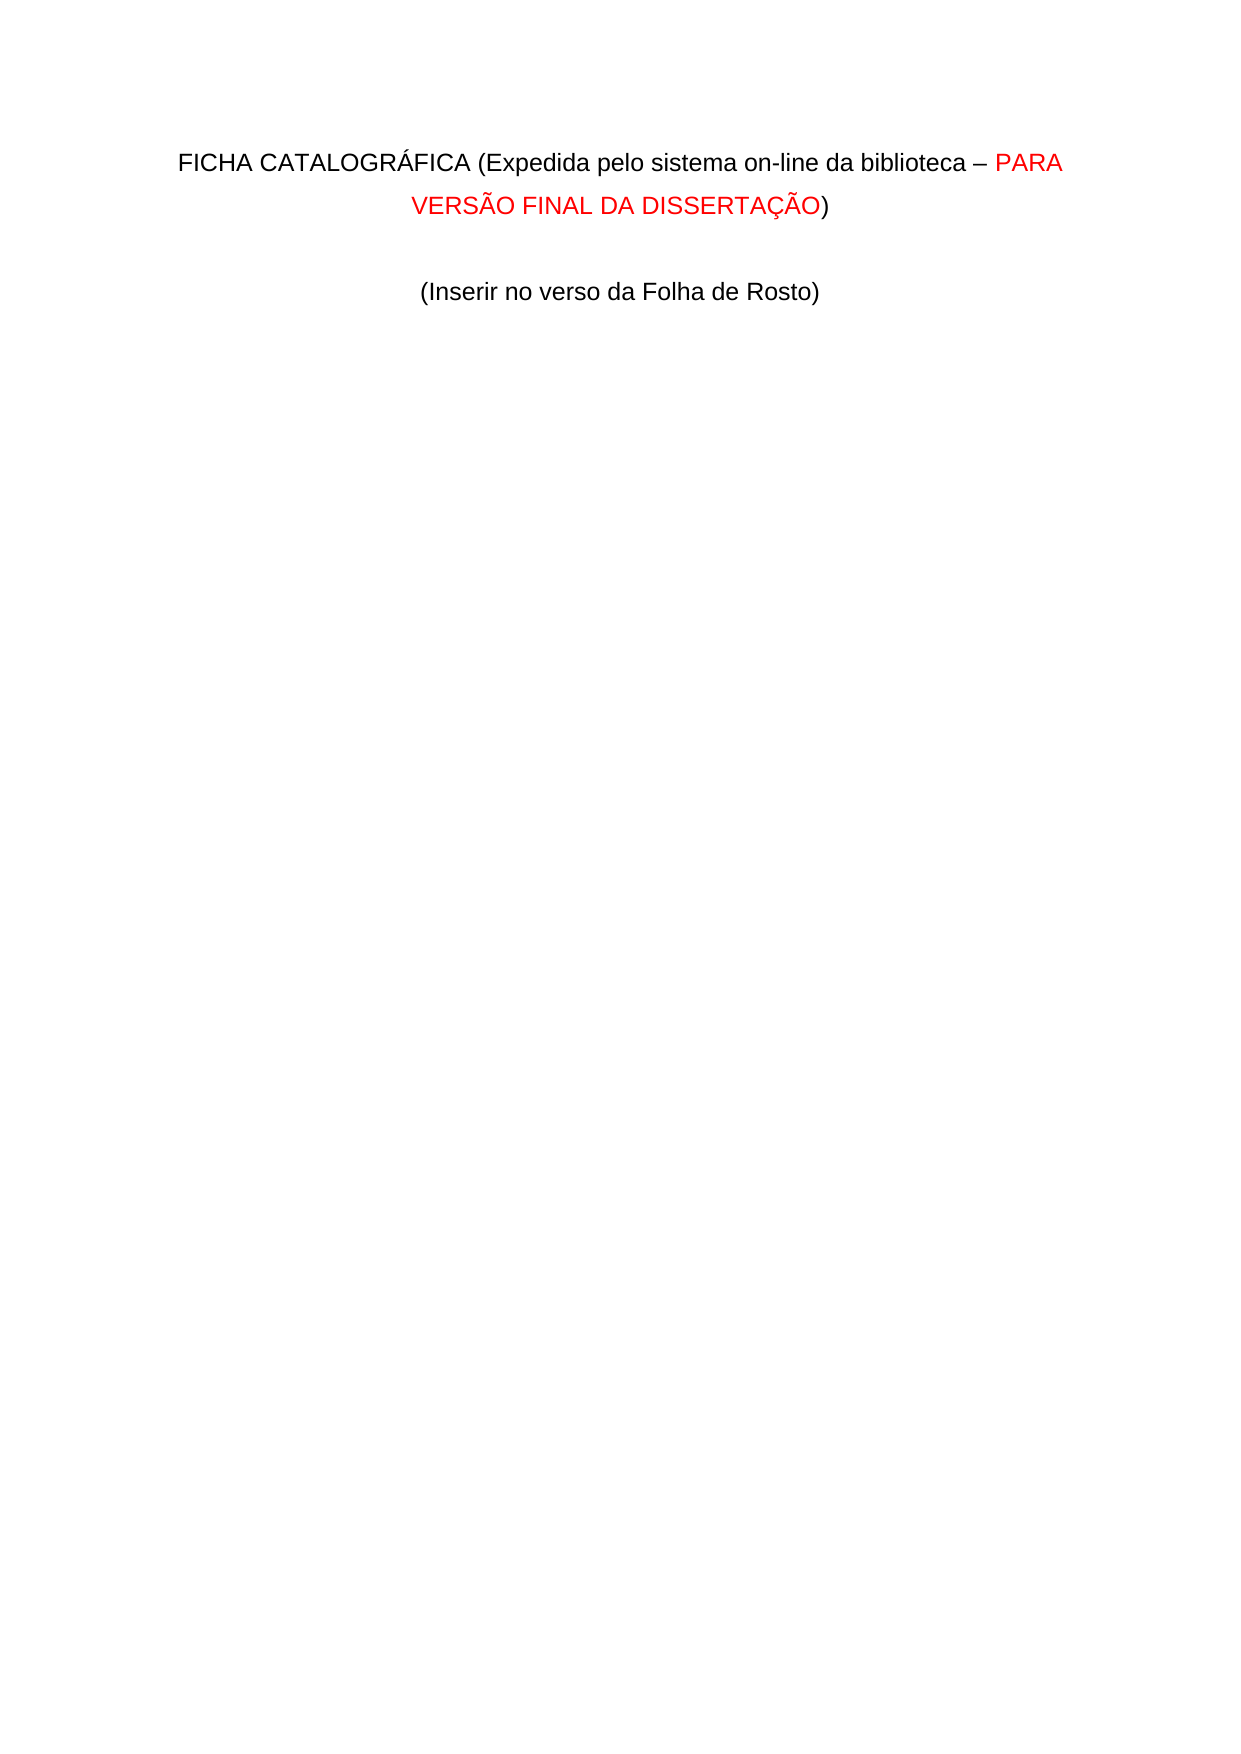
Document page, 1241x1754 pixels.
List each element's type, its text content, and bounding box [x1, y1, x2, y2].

text FICHA CATALOGRÁFICA (Expedida pelo sistema on-line da biblioteca – PARA VERSÃO FINAL DA DISSERTAÇÃO) [177, 148, 1063, 219]
text (Inserir no verso da Folha de Rosto) [177, 277, 1063, 306]
